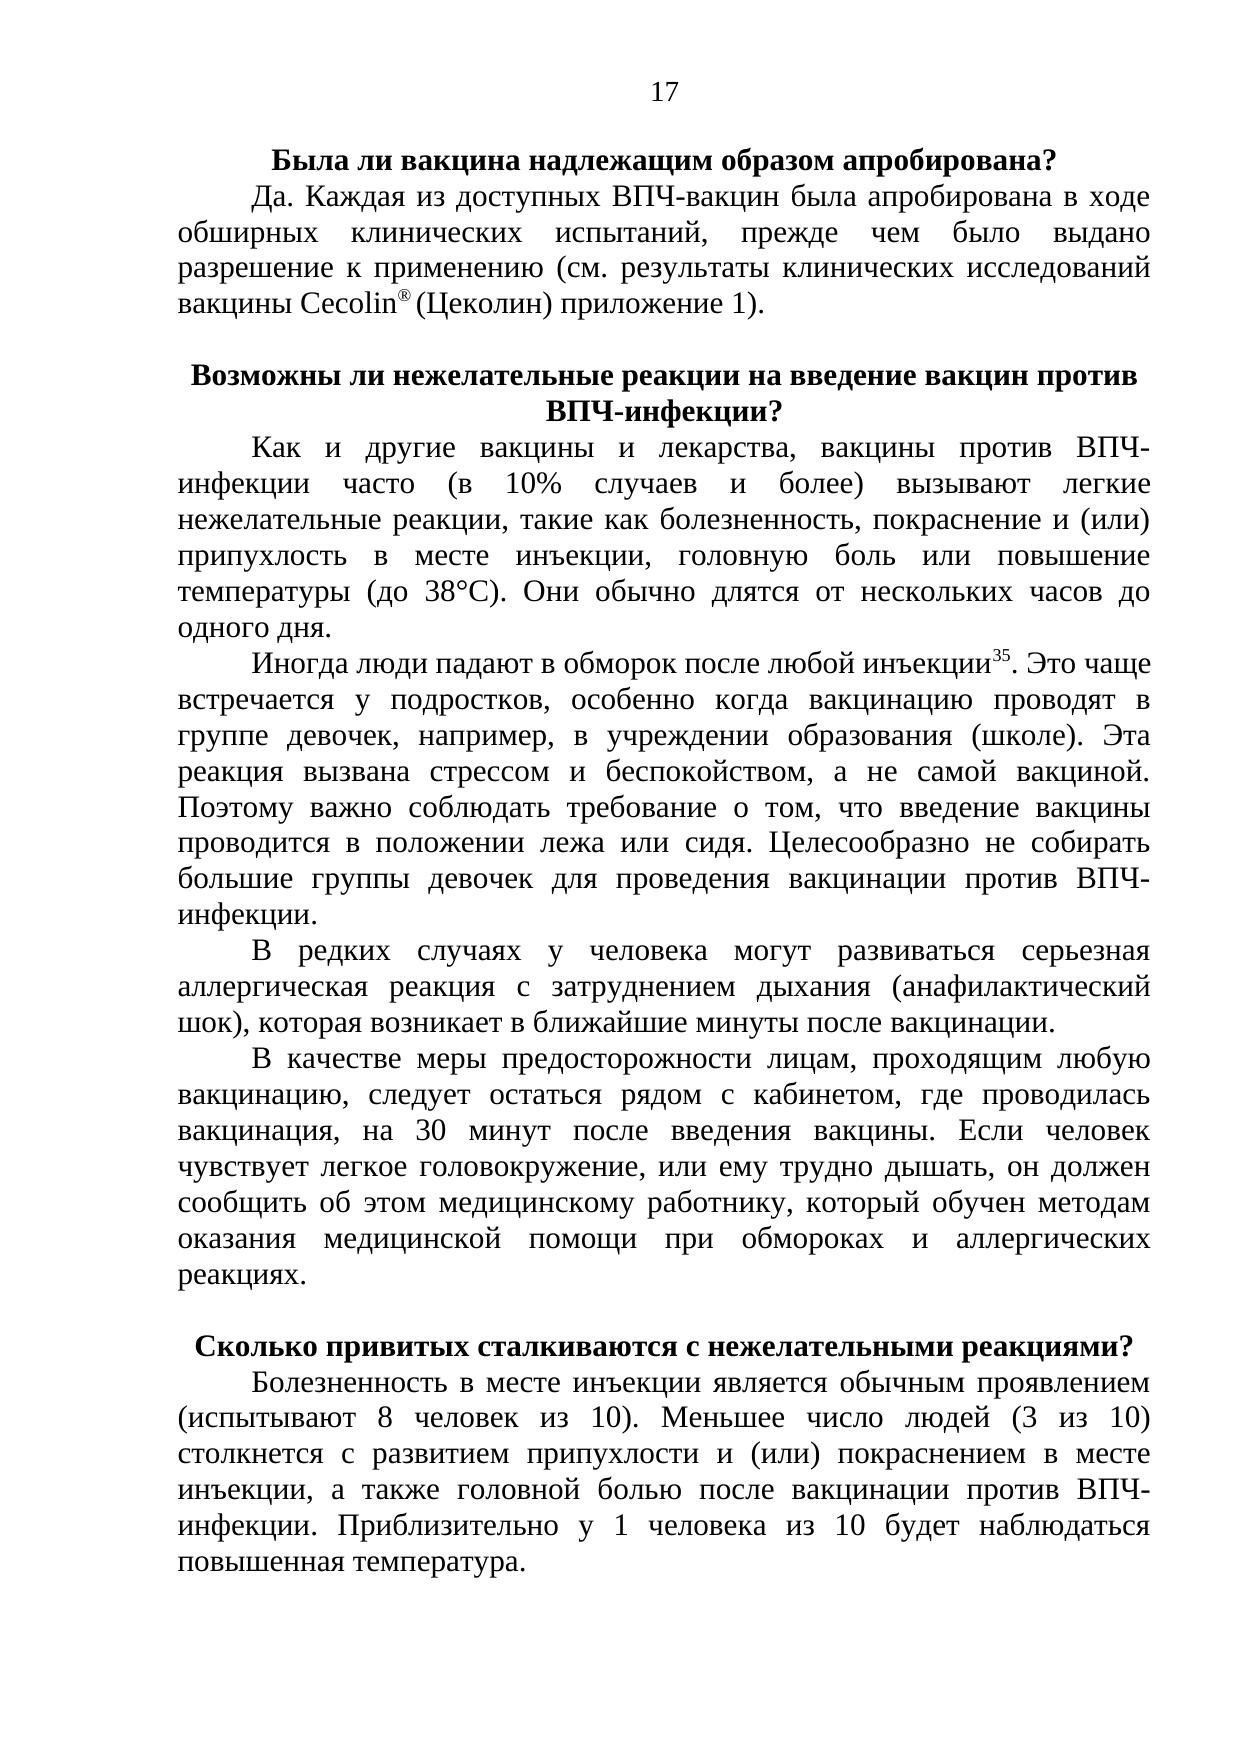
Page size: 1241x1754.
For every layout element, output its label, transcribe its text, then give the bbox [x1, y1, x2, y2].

list В редких случаях у человека могут развиваться серьезная аллергическая реакция с затруднением дыхания (анафилактический шок), которая возникает в ближайшие минуты после вакцинации. [177, 932, 1152, 1039]
list Болезненность в месте инъекции является обычным проявлением (испытывают 8 человек из 10). Меньшее число людей (3 из 10) столкнется с развитием припухлости и (или) покраснением в месте инъекции, а также головной болью после вакцинации против ВПЧ-инфекции. Приблизительно у 1 человека из 10 будет наблюдаться повышенная температура. [177, 1363, 1152, 1578]
list Иногда люди падают в обморок после любой инъекции. Это чаще встречается у подростков, особенно когда вакцинацию проводят в группе девочек, например, в учреждении образования (школе). Эта реакция вызвана стрессом и беспокойством, а не самой вакциной. Поэтому важно соблюдать требование о том, что введение вакцины проводится в положении лежа или сидя. Целесообразно не собирать большие группы девочек для проведения вакцинации против ВПЧ-инфекции. [177, 644, 1152, 932]
text Возможны ли нежелательные реакции на введение вакцин против ВПЧ-инфекции? [177, 357, 1152, 428]
list В качестве меры предосторожности лицам, проходящим любую вакцинацию, следует остаться рядом с кабинетом, где проводилась вакцинация, на 30 минут после введения вакцины. Если человек чувствует легкое головокружение, или ему трудно дышать, он должен сообщить об этом медицинскому работнику, который обучен методам оказания медицинской помощи при обмороках и аллергических реакциях. [177, 1039, 1152, 1291]
list Как и другие вакцины и лекарства, вакцины против ВПЧ-инфекции часто (в 10% случаев и более) вызывают легкие нежелательные реакции, такие как болезненность, покраснение и (или) припухлость в месте инъекции, головную боль или повышение температуры (до 38°С). Они обычно длятся от нескольких часов до одного дня. [177, 428, 1152, 644]
list Да. Каждая из доступных ВПЧ-вакцин была апробирована в ходе обширных клинических испытаний, прежде чем было выдано разрешение к применению (см. результаты клинических исследований вакцины Сecolin® (Цеколин) приложение 1). [177, 177, 1152, 321]
text Сколько привитых сталкиваются с нежелательными реакциями? [177, 1327, 1152, 1363]
text Была ли вакцина надлежащим образом апробирована? [177, 141, 1152, 177]
